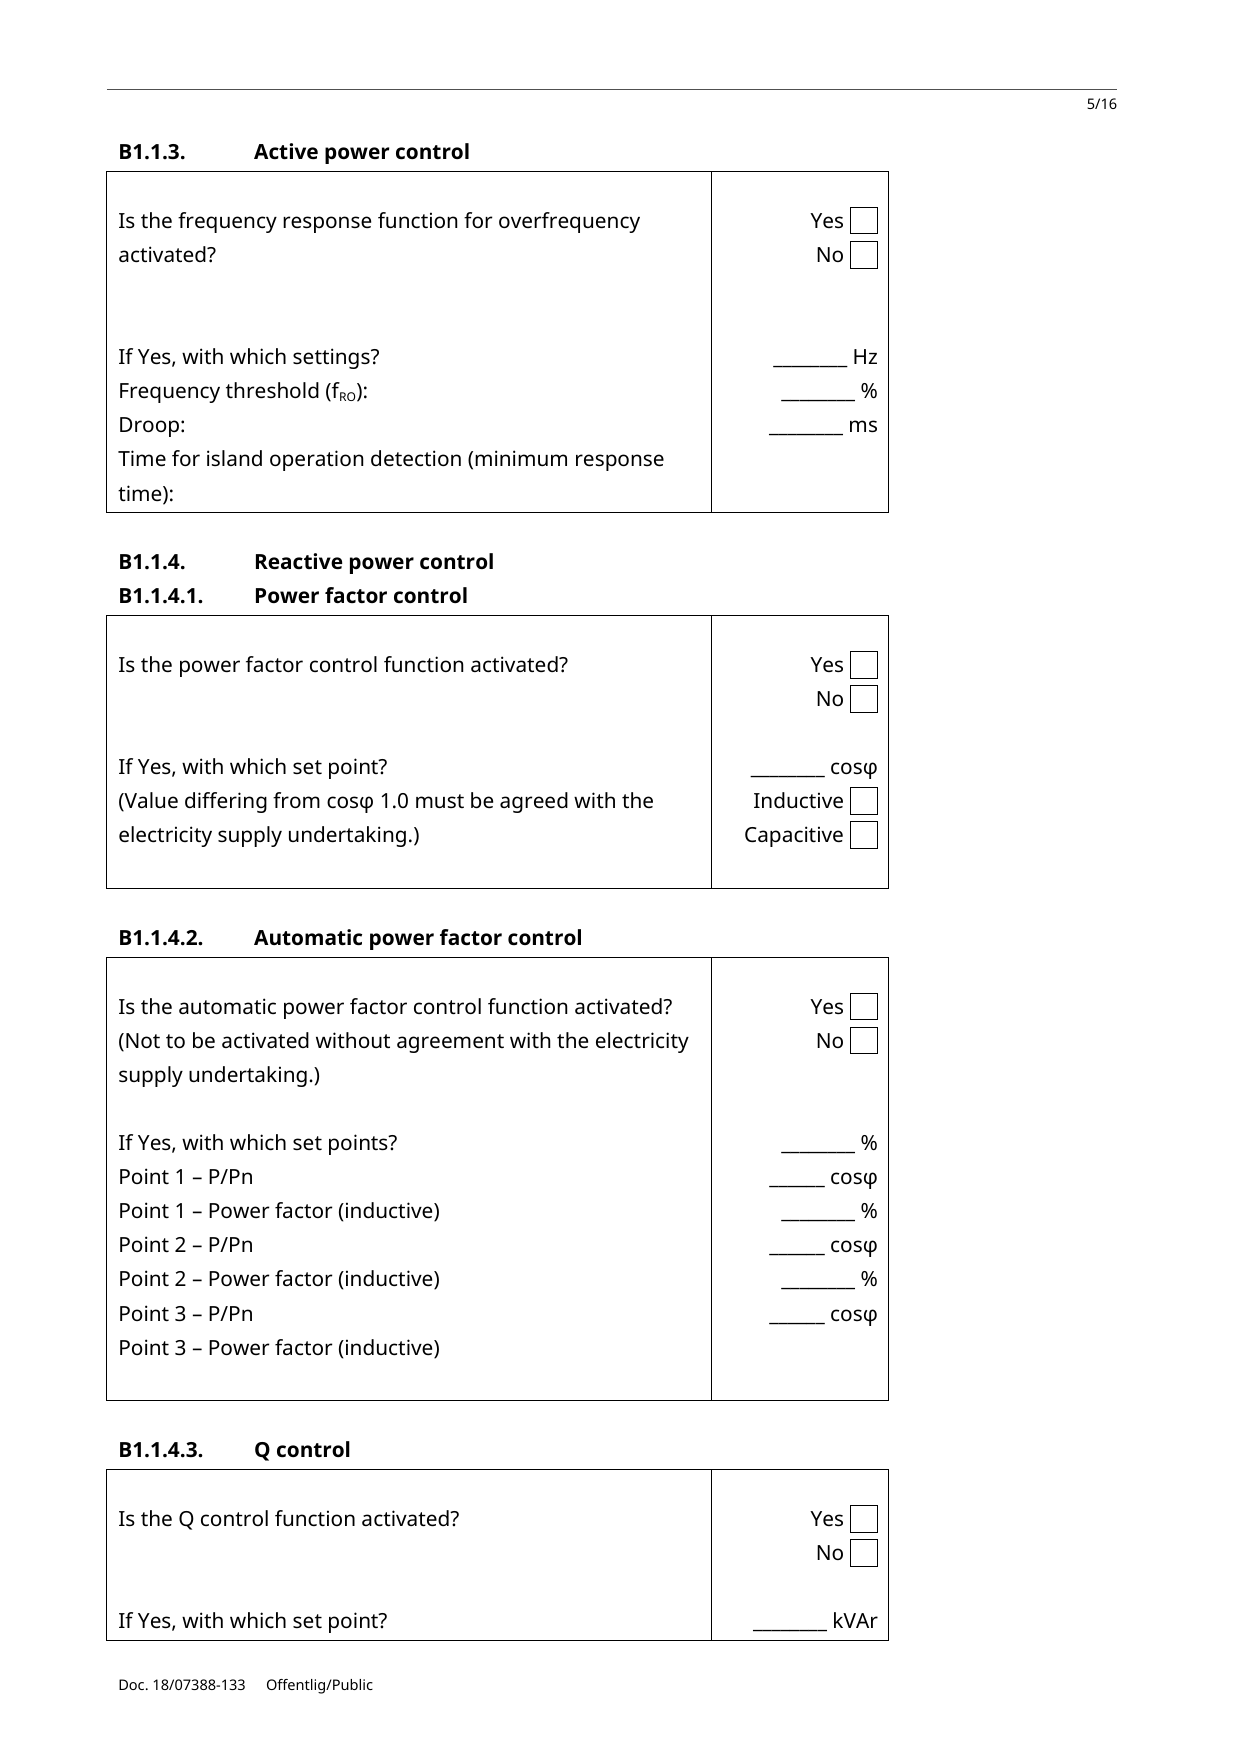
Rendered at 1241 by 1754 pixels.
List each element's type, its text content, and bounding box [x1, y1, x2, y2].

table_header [712, 1470, 888, 1640]
subtitle Reactive power control [118, 547, 915, 575]
table_header Is the power factor control function activated? If Yes, with which set point? (Value differing from cosφ 1.0 must be agreed with the electricity supply undertaking.) [107, 616, 711, 888]
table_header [107, 1470, 711, 1640]
subtitle Active power control [118, 137, 915, 165]
table_header Yes No ________ cosφ Inductive Capacitive [712, 616, 888, 888]
subtitle Q control [118, 1435, 915, 1463]
table_header Yes No ________ % ______ cosφ ________ % ______ cosφ ________ % ______ cosφ [712, 958, 888, 1400]
table_header Is the frequency response function for overfrequency activated? If Yes, with which settings? Frequency threshold (fRO): Droop: Time for island operation detection (minimum response time): [107, 172, 711, 512]
table_header Yes No ________ Hz ________ % ________ ms [712, 172, 888, 512]
subtitle Power factor control [118, 581, 915, 609]
table_header Is the automatic power factor control function activated? (Not to be activated without agreement with the electricity supply undertaking.) If Yes, with which set points? Point 1 – P/Pn Point 1 – Power factor (inductive) Point 2 – P/Pn Point 2 – Power factor (inductive) Point 3 – P/Pn Point 3 – Power factor (inductive) [107, 958, 711, 1400]
subtitle Automatic power factor control [118, 923, 915, 951]
